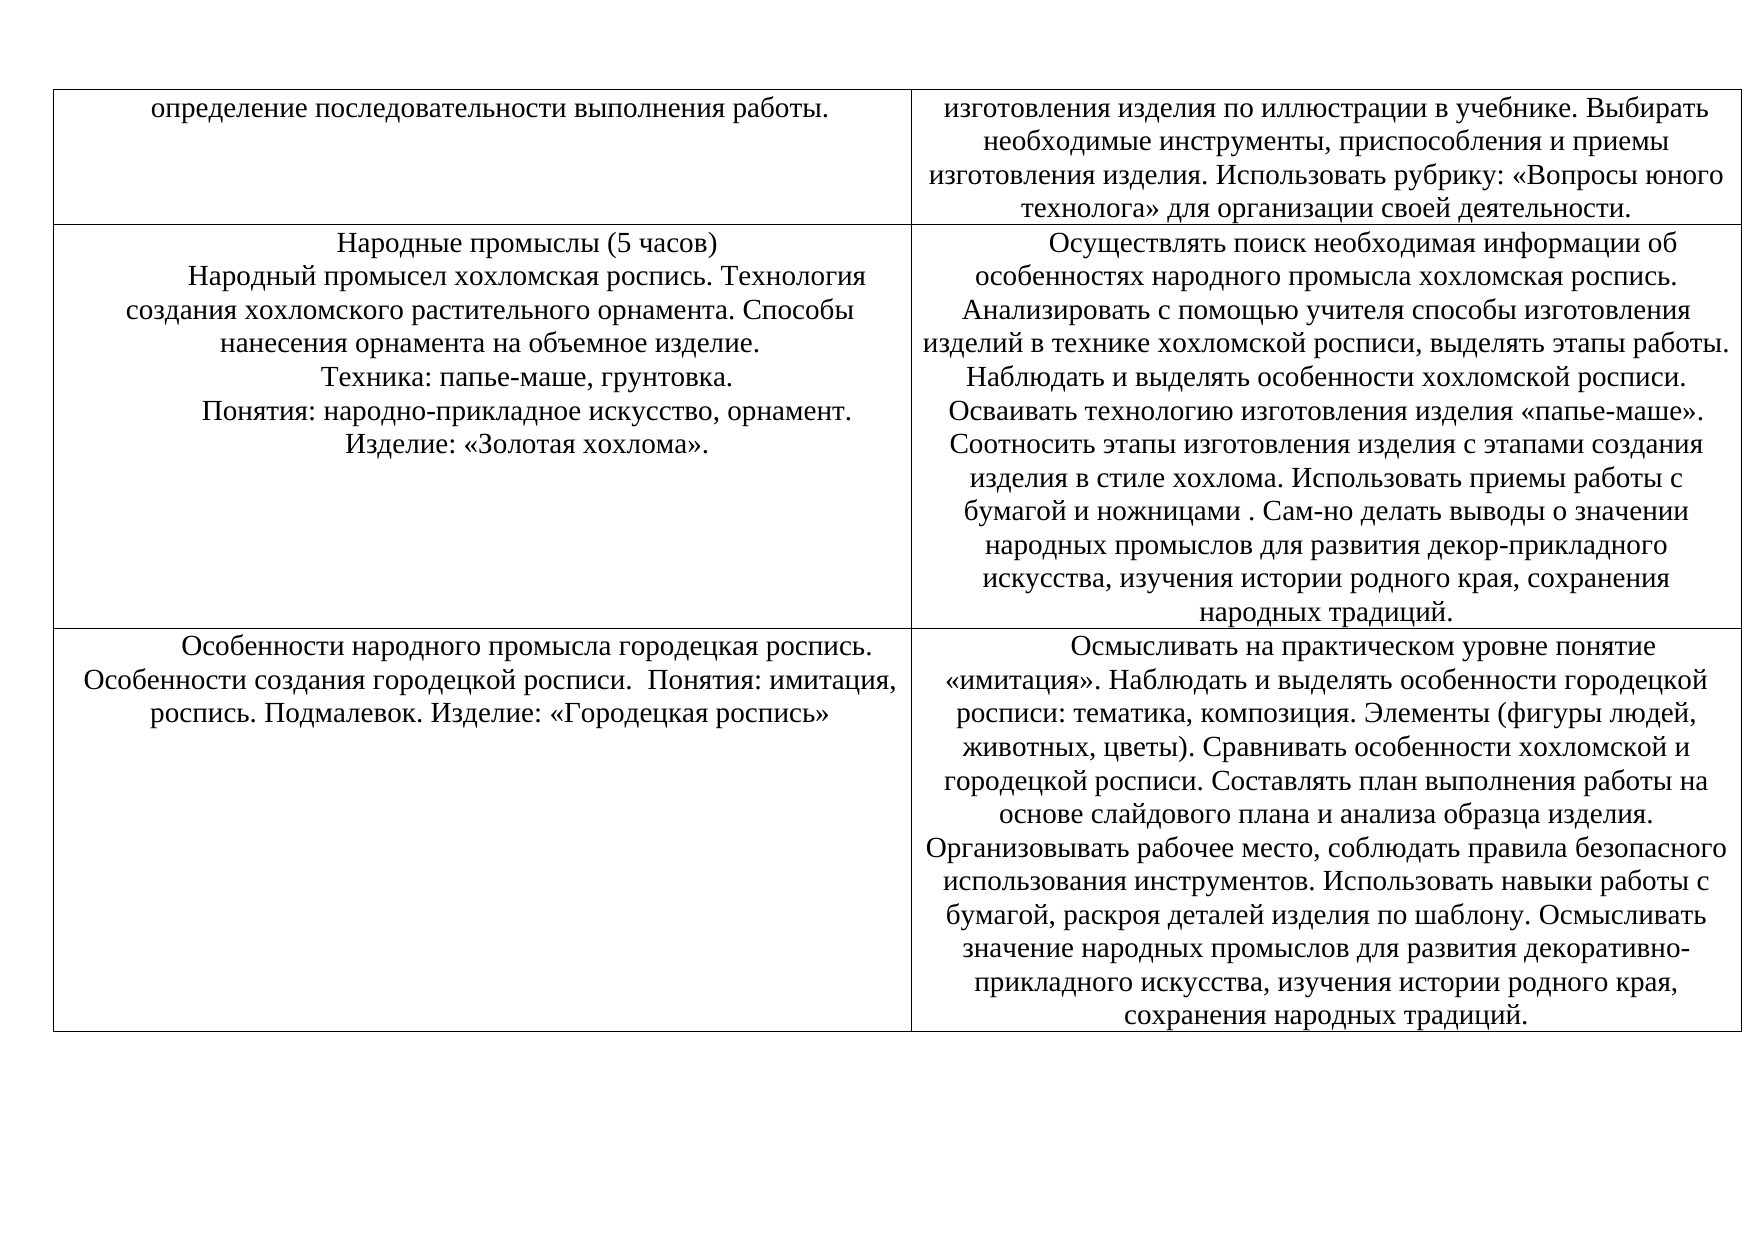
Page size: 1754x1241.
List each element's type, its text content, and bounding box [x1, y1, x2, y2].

table_cell Осмысливать на практическом уровне понятие «имитация». Наблюдать и выделять особенности городецкой росписи: тематика, композиция. Элементы (фигуры людей, животных, цветы). Сравнивать особенности хохломской и городецкой росписи. Составлять план выполнения работы на основе слайдового плана и анализа образца изделия. Организовывать рабочее место, соблюдать правила безопасного использования инструментов. Использовать навыки работы с бумагой, раскроя деталей изделия по шаблону. Осмысливать значение народных промыслов для развития декоративно-прикладного искусства, изучения истории родного края, сохранения народных традиций. [912, 629, 1741, 1031]
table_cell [54, 90, 911, 224]
table_cell Народные промыслы (5 часов) Народный промысел хохломская роспись. Технология создания хохломского растительного орнамента. Способы нанесения орнамента на объемное изделие. Техника: папье-маше, грунтовка. Понятия: народно-прикладное искусство, орнамент. Изделие: «Золотая хохлома». [54, 225, 911, 627]
table_cell Особенности народного промысла городецкая роспись. Особенности создания городецкой росписи. Понятия: имитация, роспись. Подмалевок. Изделие: «Городецкая роспись» [54, 629, 911, 1031]
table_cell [912, 90, 1741, 224]
table_cell Осуществлять поиск необходимая информации об особенностях народного промысла хохломская роспись. Анализировать с помощью учителя способы изготовления изделий в технике хохломской росписи, выделять этапы работы. Наблюдать и выделять особенности хохломской росписи. Осваивать технологию изготовления изделия «папье-маше». Соотносить этапы изготовления изделия с этапами создания изделия в стиле хохлома. Использовать приемы работы с бумагой и ножницами . Сам-но делать выводы о значении народных промыслов для развития декор-прикладного искусства, изучения истории родного края, сохранения народных традиций. [912, 225, 1741, 627]
